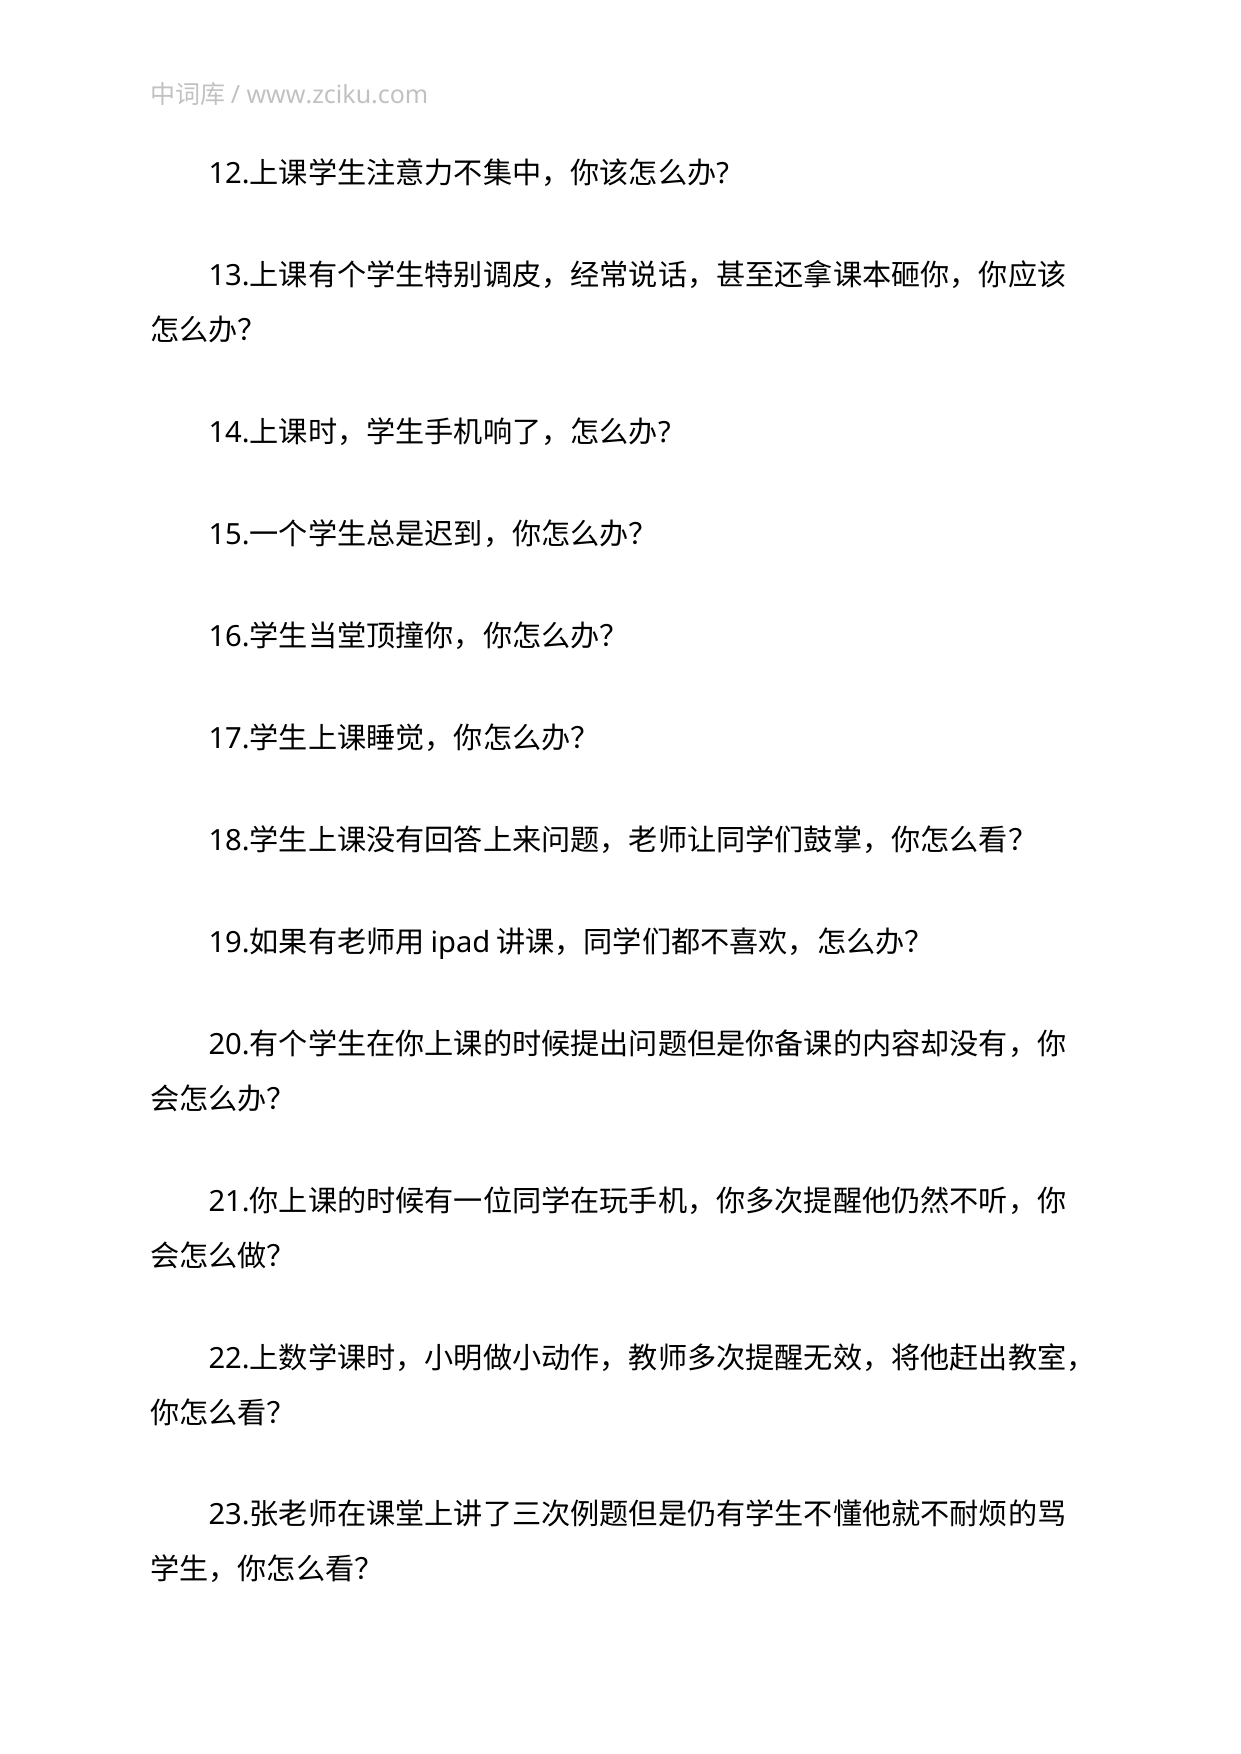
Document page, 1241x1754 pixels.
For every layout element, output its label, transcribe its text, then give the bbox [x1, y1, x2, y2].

text 20.有个学生在你上课的时候提出问题但是你备课的内容却没有，你会怎么办？ [150, 1021, 1090, 1118]
text 17.学生上课睡觉，你怎么办？ [150, 715, 1090, 757]
text 19.如果有老师用ipad讲课，同学们都不喜欢，怎么办？ [150, 919, 1090, 961]
text 23.张老师在课堂上讲了三次例题但是仍有学生不懂他就不耐烦的骂学生，你怎么看？ [150, 1491, 1090, 1588]
text 22.上数学课时，小明做小动作，教师多次提醒无效，将他赶出教室，你怎么看？ [150, 1334, 1090, 1431]
text 13.上课有个学生特别调皮，经常说话，甚至还拿课本砸你，你应该怎么办？ [150, 252, 1090, 349]
text 14.上课时，学生手机响了，怎么办? [150, 409, 1090, 451]
text 18.学生上课没有回答上来问题，老师让同学们鼓掌，你怎么看？ [150, 817, 1090, 859]
text 12.上课学生注意力不集中，你该怎么办? [150, 150, 1090, 192]
text 21.你上课的时候有一位同学在玩手机，你多次提醒他仍然不听，你会怎么做？ [150, 1177, 1090, 1275]
text 15.一个学生总是迟到，你怎么办？ [150, 511, 1090, 553]
text 16.学生当堂顶撞你，你怎么办？ [150, 613, 1090, 655]
